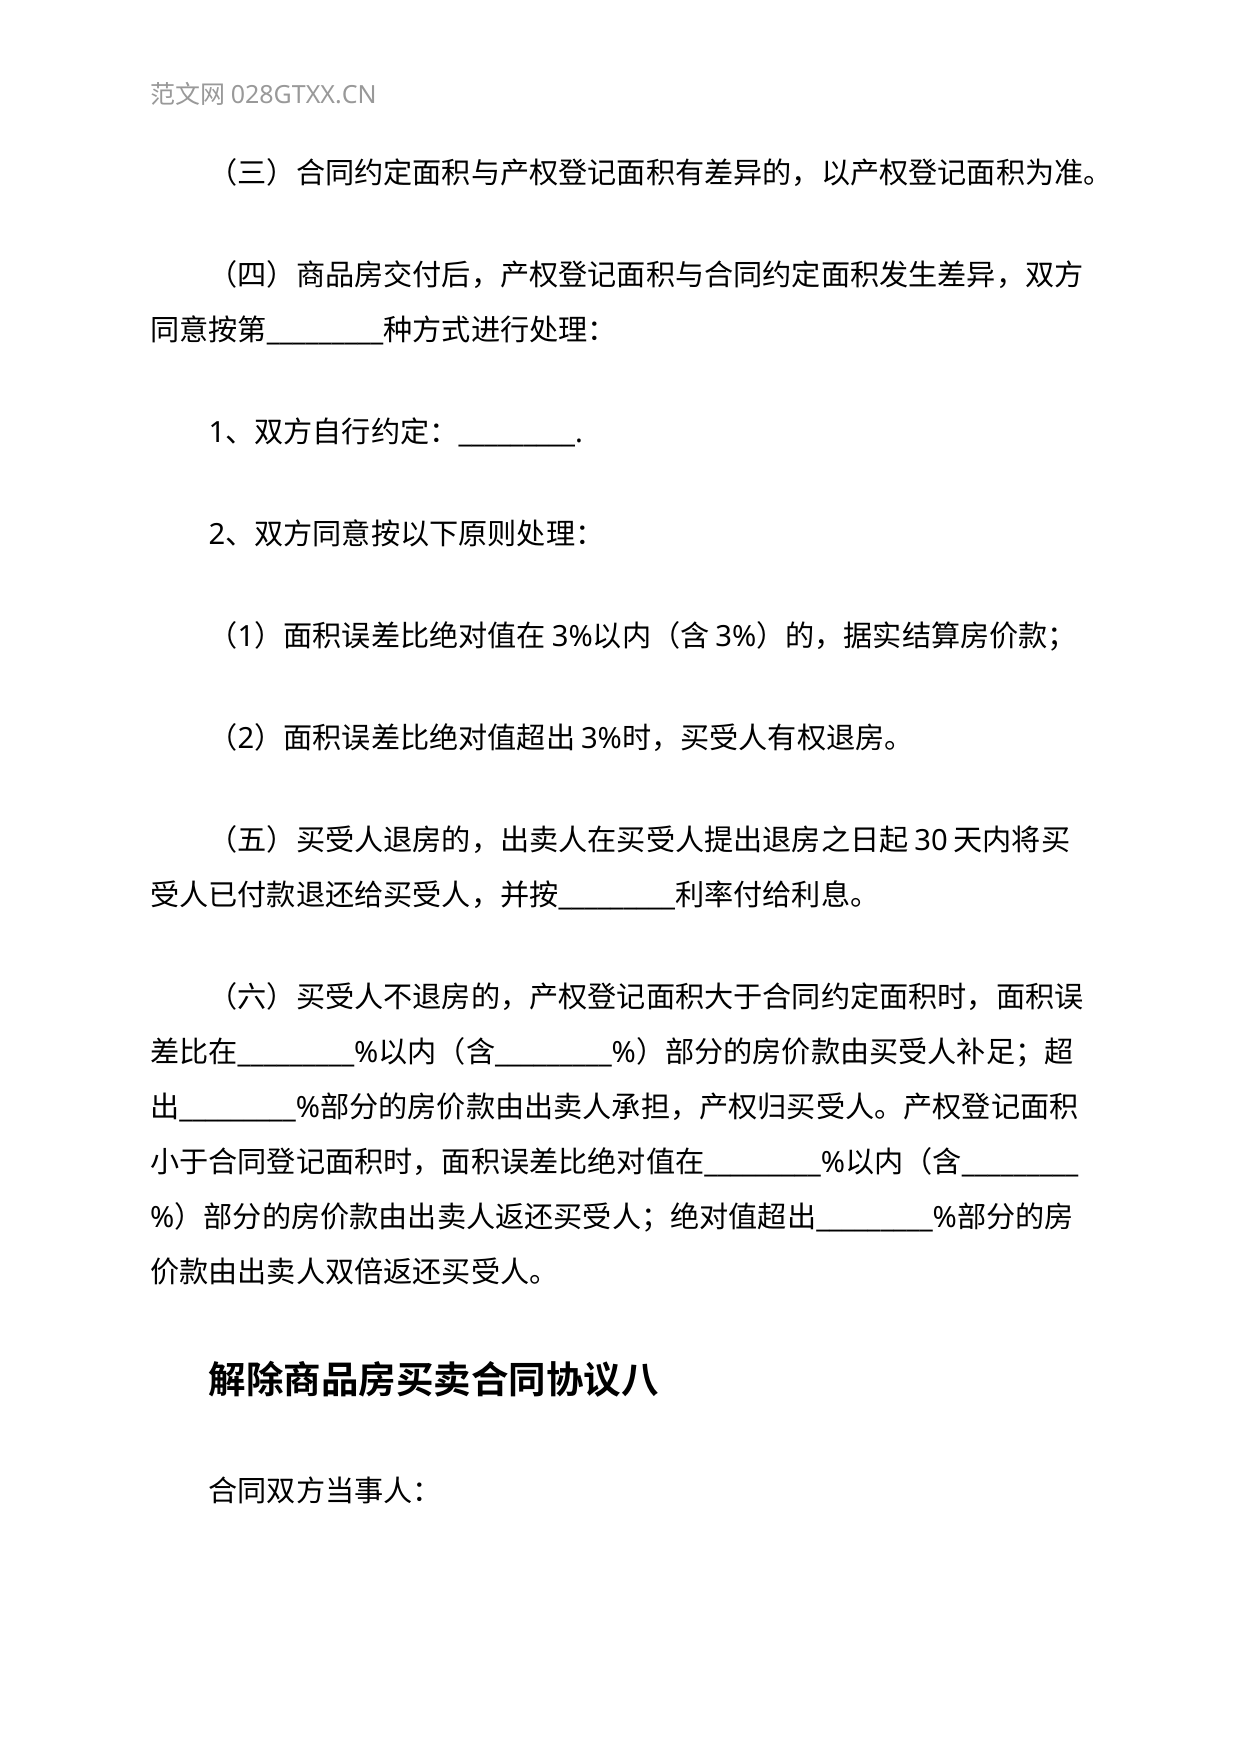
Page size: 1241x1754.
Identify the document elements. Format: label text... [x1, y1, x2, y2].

text 2、双方同意按以下原则处理： [150, 511, 1090, 553]
text 解除商品房买卖合同协议八 [150, 1350, 1090, 1404]
text （六）买受人不退房的，产权登记面积大于合同约定面积时，面积误差比在_________%以内（含_________%）部分的房价款由买受人补足；超出_________%部分的房价款由出卖人承担，产权归买受人。产权登记面积小于合同登记面积时，面积误差比绝对值在_________%以内（含_________%）部分的房价款由出卖人返还买受人；绝对值超出_________%部分的房价款由出卖人双倍返还买受人。 [150, 973, 1090, 1291]
text （1）面积误差比绝对值在3%以内（含3%）的，据实结算房价款； [150, 613, 1090, 655]
text （2）面积误差比绝对值超出3%时，买受人有权退房。 [150, 714, 1090, 757]
text （五）买受人退房的，出卖人在买受人提出退房之日起30天内将买受人已付款退还给买受人，并按_________利率付给利息。 [150, 817, 1090, 914]
text （三）合同约定面积与产权登记面积有差异的，以产权登记面积为准。 [150, 150, 1090, 192]
text 1、双方自行约定：_________. [150, 409, 1090, 451]
text （四）商品房交付后，产权登记面积与合同约定面积发生差异，双方同意按第_________种方式进行处理： [150, 252, 1090, 349]
text 合同双方当事人： [150, 1468, 1090, 1510]
